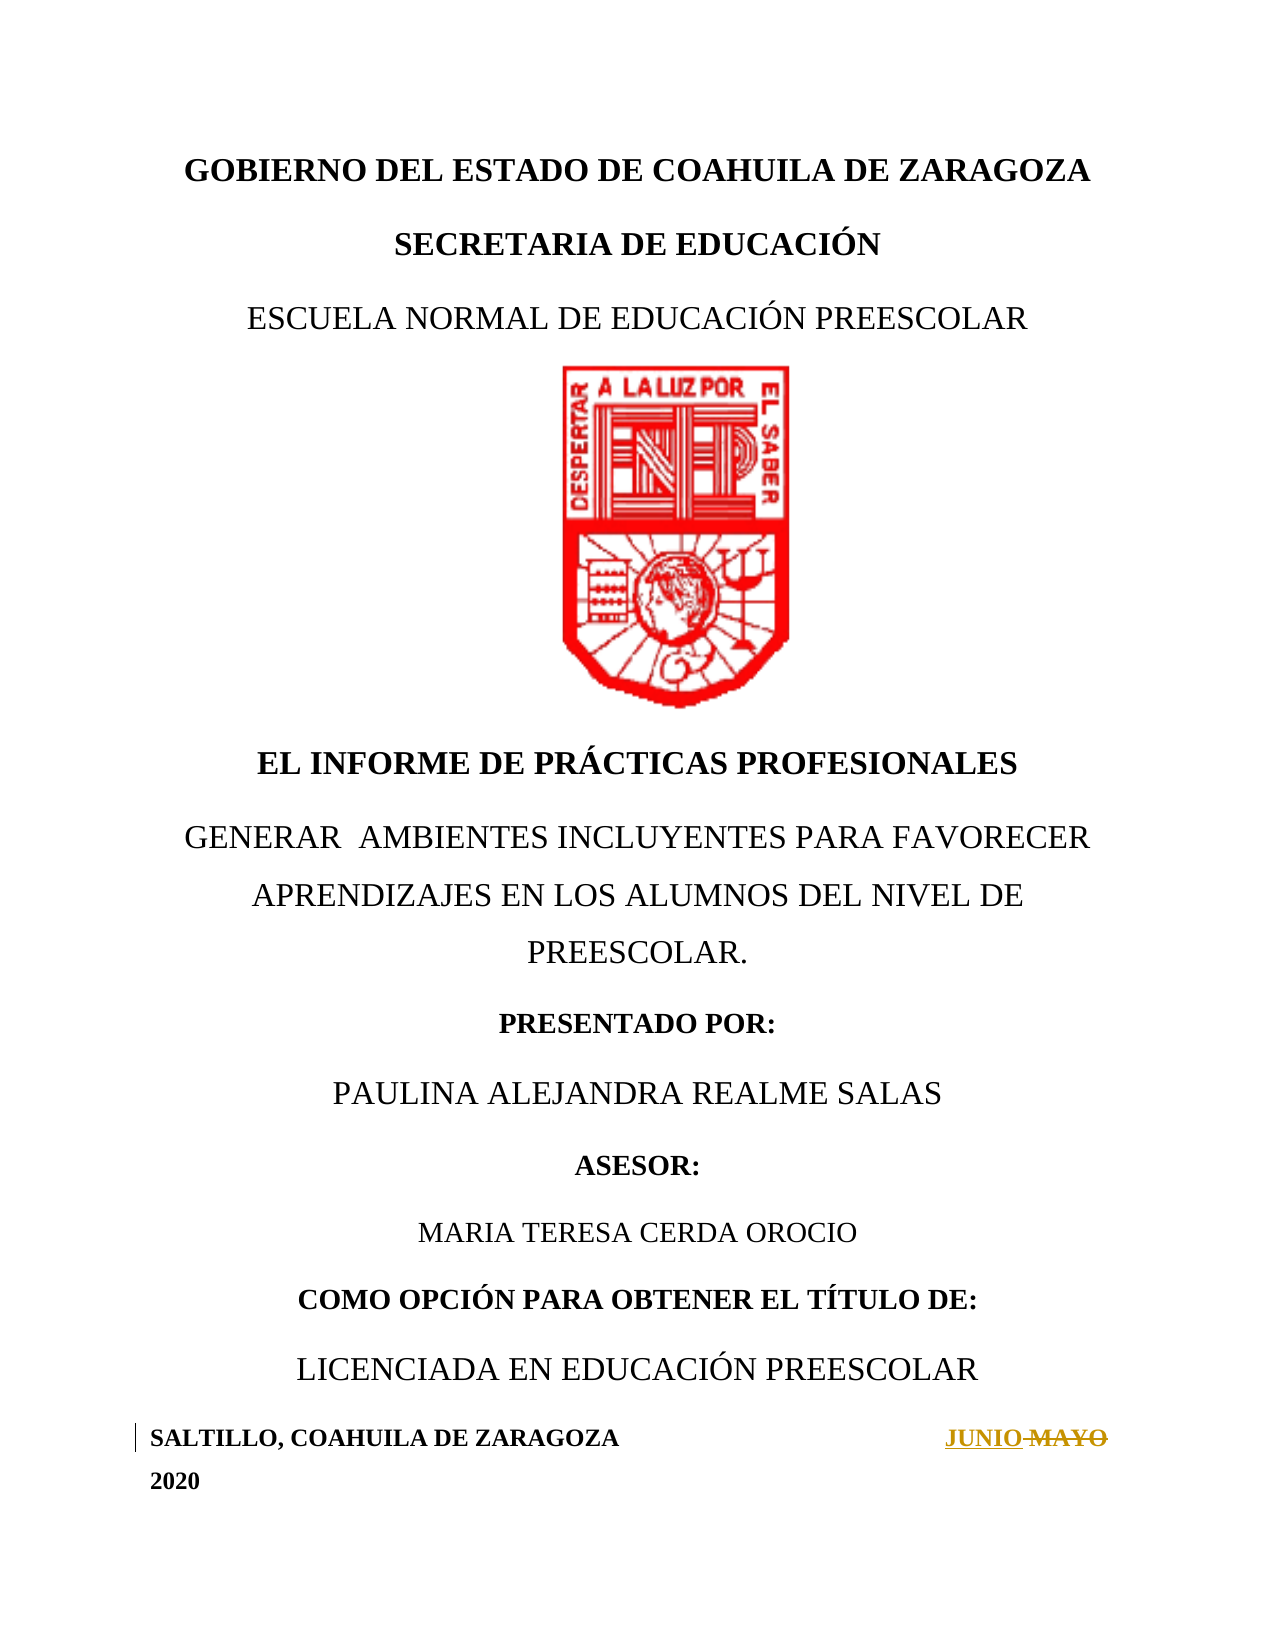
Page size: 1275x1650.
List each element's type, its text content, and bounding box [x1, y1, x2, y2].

text MARIA TERESA CERDA OROCIO [150, 1215, 1125, 1248]
text EL INFORME DE PRÁCTICAS PROFESIONALES [150, 743, 1125, 782]
text LICENCIADA EN EDUCACIÓN PREESCOLAR [150, 1349, 1125, 1387]
text GOBIERNO DEL ESTADO DE COAHUILA DE ZARAGOZA [150, 150, 1125, 188]
text SALTILLO, COAHUILA DE ZARAGOZA 2020 [150, 1423, 1125, 1495]
text PRESENTADO POR: [150, 1007, 1125, 1040]
picture [556, 359, 794, 714]
text COMO OPCIÓN PARA OBTENER EL TÍTULO DE: [150, 1282, 1125, 1315]
text ASESOR: [150, 1148, 1125, 1181]
text PAULINA ALEJANDRA REALME SALAS [150, 1074, 1125, 1112]
text SECRETARIA DE EDUCACIÓN [150, 224, 1125, 262]
text GENERAR AMBIENTES INCLUYENTES PARA FAVORECER APRENDIZAJES EN LOS ALUMNOS DEL NIVEL DE PREESCOLAR. [150, 817, 1125, 971]
text ESCUELA NORMAL DE EDUCACIÓN PREESCOLAR [150, 298, 1125, 337]
